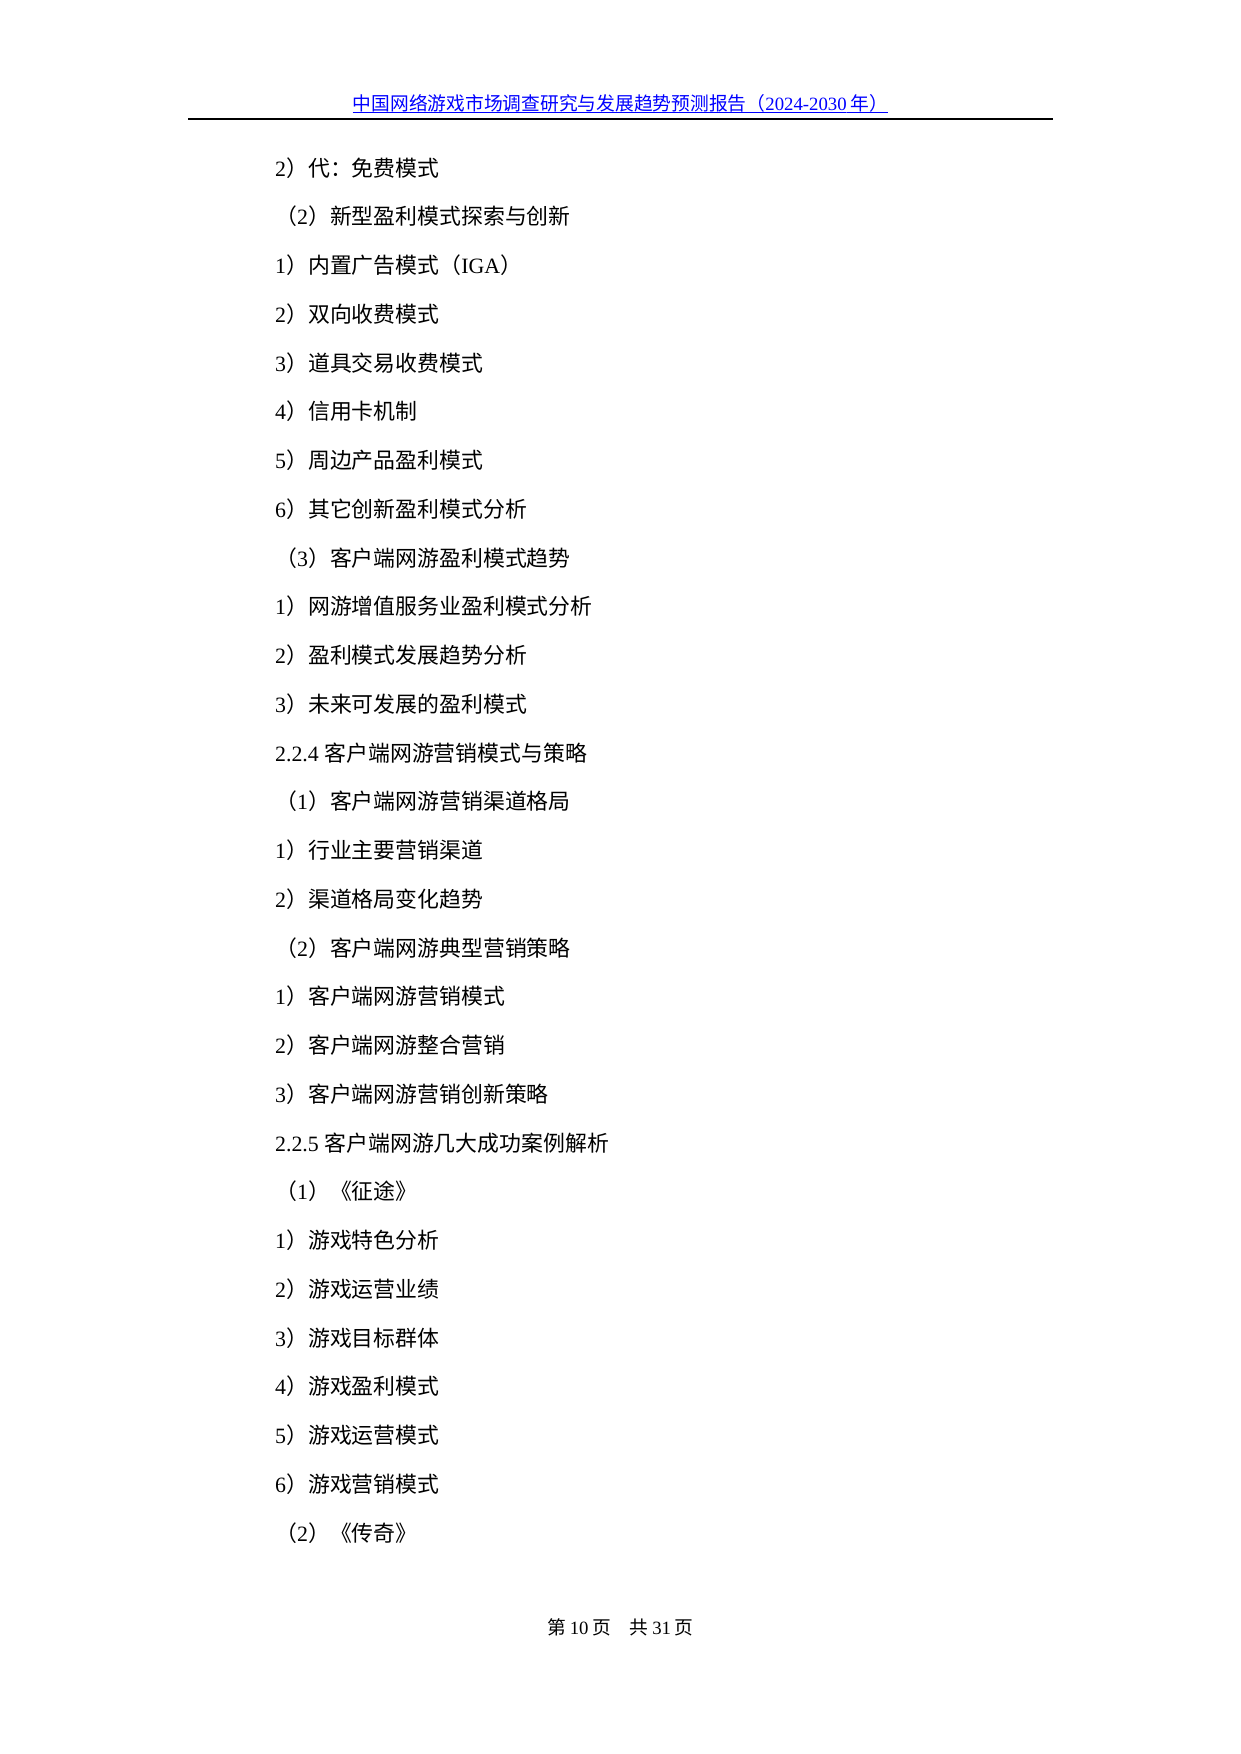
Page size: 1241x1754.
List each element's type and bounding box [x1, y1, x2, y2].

text [187, 150, 1053, 1548]
